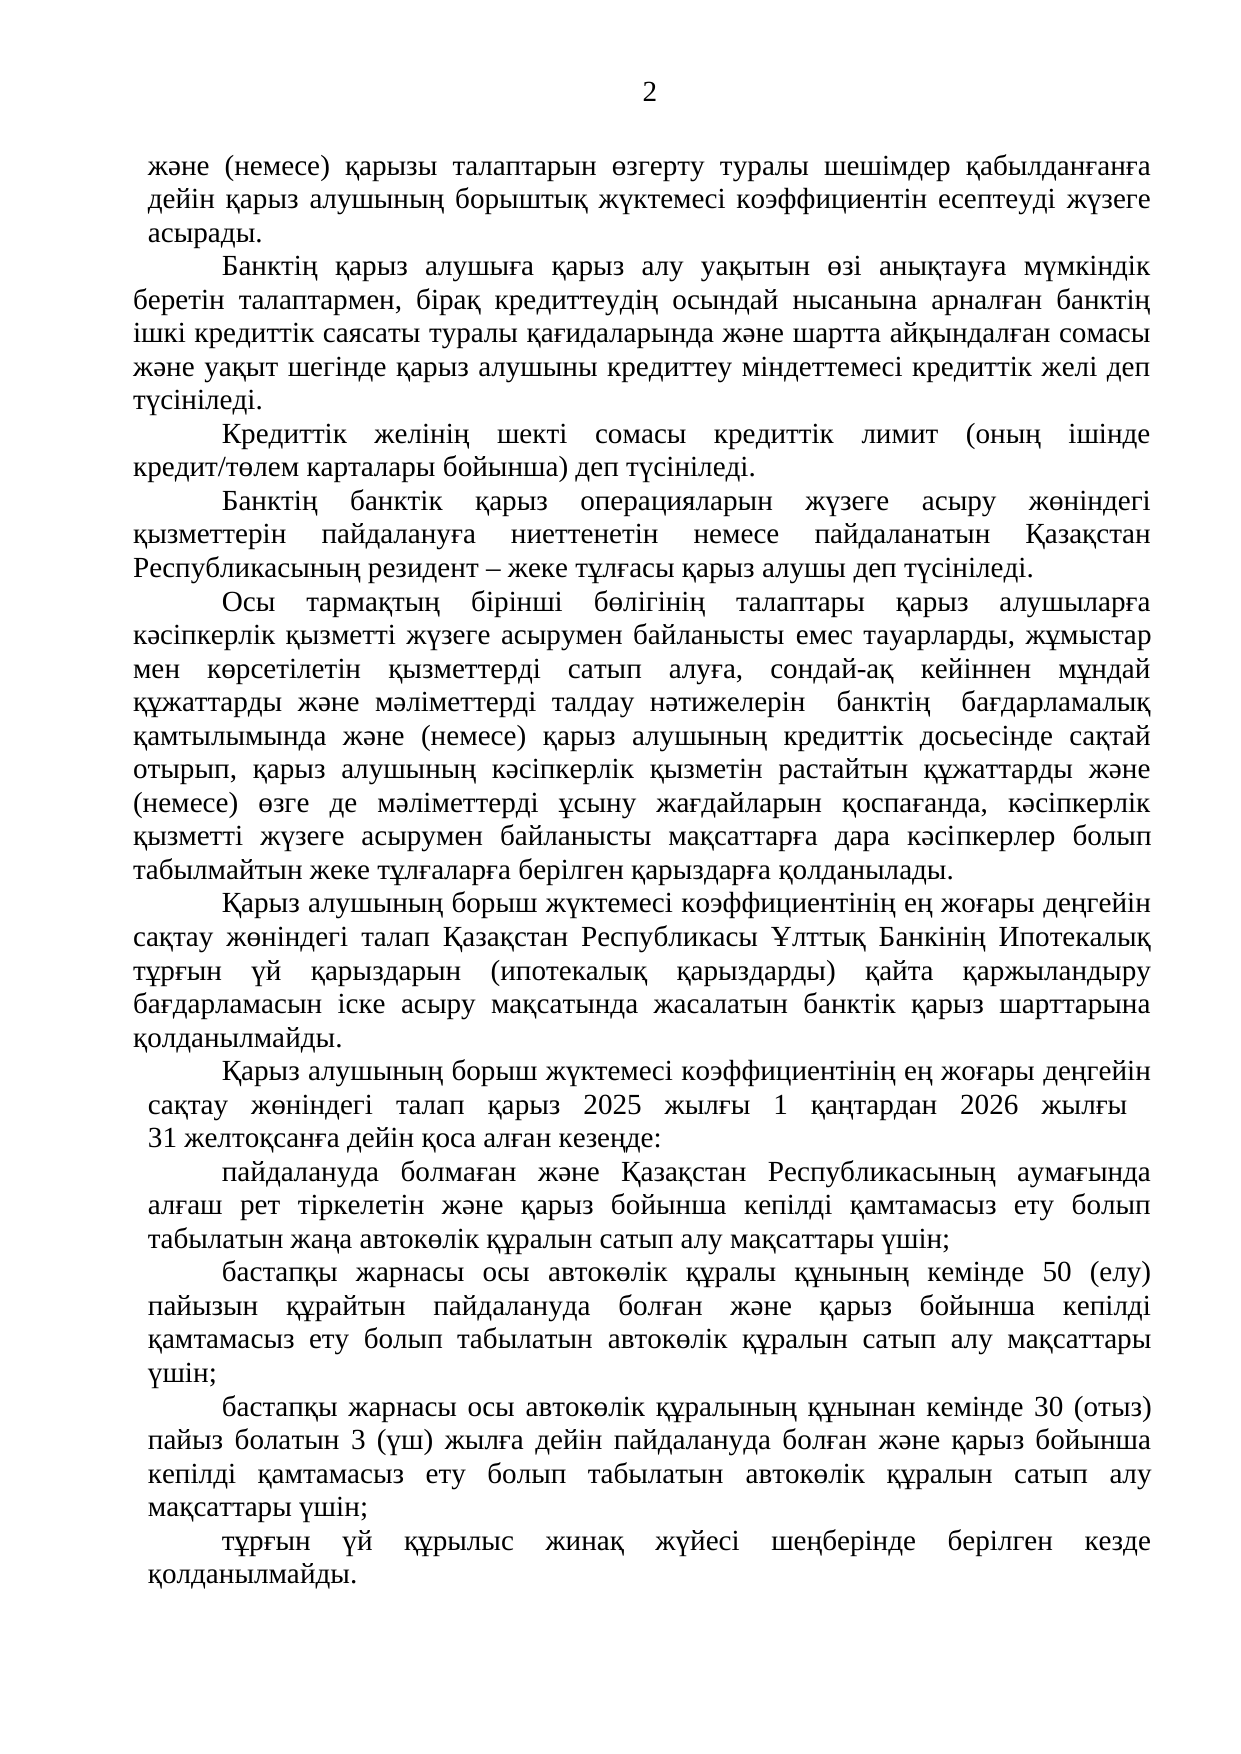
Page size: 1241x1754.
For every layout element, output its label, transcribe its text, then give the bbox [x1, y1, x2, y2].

text Кредиттік желінің шекті сомасы кредиттік лимит (оның ішінде кредит/төлем карталары бойынша) деп түсініледі. [133, 416, 1152, 483]
text пайдалануда болмаған және Қазақстан Республикасының аумағында алғаш рет тіркелетін және қарыз бойынша кепілді қамтамасыз ету болып табылатын жаңа автокөлік құралын сатып алу мақсаттары үшін; [148, 1154, 1152, 1254]
text Қарыз алушының борыш жүктемесі коэффициентінің ең жоғары деңгейін сақтау жөніндегі талап қарыз 2025 жылғы 1 қаңтардан 2026 жылғы 31 желтоқсанға дейін қоса алған кезеңде: [148, 1053, 1152, 1154]
text бастапқы жарнасы осы автокөлік құралының құнынан кемінде 30 (отыз) пайыз болатын 3 (үш) жылға дейін пайдалануда болған және қарыз бойынша кепілді қамтамасыз ету болып табылатын автокөлік құралын сатып алу мақсаттары үшін; [148, 1389, 1152, 1523]
text тұрғын үй құрылыс жинақ жүйесі шеңберінде берілген кезде қолданылмайды. [148, 1523, 1152, 1590]
text бастапқы жарнасы осы автокөлік құралы құнының кемінде 50 (елу) пайызын құрайтын пайдалануда болған және қарыз бойынша кепілді қамтамасыз ету болып табылатын автокөлік құралын сатып алу мақсаттары үшін; [148, 1254, 1152, 1389]
text Банктің банктік қарыз операцияларын жүзеге асыру жөніндегі қызметтерін пайдалануға ниеттенетін немесе пайдаланатын Қазақстан Республикасының резидент – жеке тұлғасы қарыз алушы деп түсініледі. [133, 483, 1152, 584]
text Қарыз алушының борыш жүктемесі коэффициентінің ең жоғары деңгейін сақтау жөніндегі талап Қазақстан Республикасы Ұлттық Банкінің Ипотекалық тұрғын үй қарыздарын (ипотекалық қарыздарды) қайта қаржыландыру бағдарламасын іске асыру мақсатында жасалатын банктік қарыз шарттарына қолданылмайды. [133, 886, 1152, 1053]
text Банктің қарыз алушыға қарыз алу уақытын өзі анықтауға мүмкіндік беретін талаптармен, бірақ кредиттеудің осындай нысанына арналған банктің ішкі кредиттік саясаты туралы қағидаларында және шартта айқындалған сомасы және уақыт шегінде қарыз алушыны кредиттеу міндеттемесі кредиттік желі деп түсініледі. [133, 248, 1152, 416]
text Осы тармақтың бірінші бөлігінің талаптары қарыз алушыларға кәсіпкерлік қызметті жүзеге асырумен байланысты емес тауарларды, жұмыстар мен көрсетілетін қызметтерді сатып алуға, сондай-ақ кейіннен мұндай құжаттарды және мәліметтерді талдау нәтижелерін банктің бағдарламалық қамтылымында және (немесе) қарыз алушының кредиттік досьесінде сақтай отырып, қарыз алушының кәсіпкерлік қызметін растайтын құжаттарды және (немесе) өзге де мәліметтерді ұсыну жағдайларын қоспағанда, кәсіпкерлік қызметті жүзеге асырумен байланысты мақсаттарға дара кәсіпкерлер болып табылмайтын жеке тұлғаларға берілген қарыздарға қолданылады. [133, 584, 1152, 886]
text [148, 148, 1152, 248]
